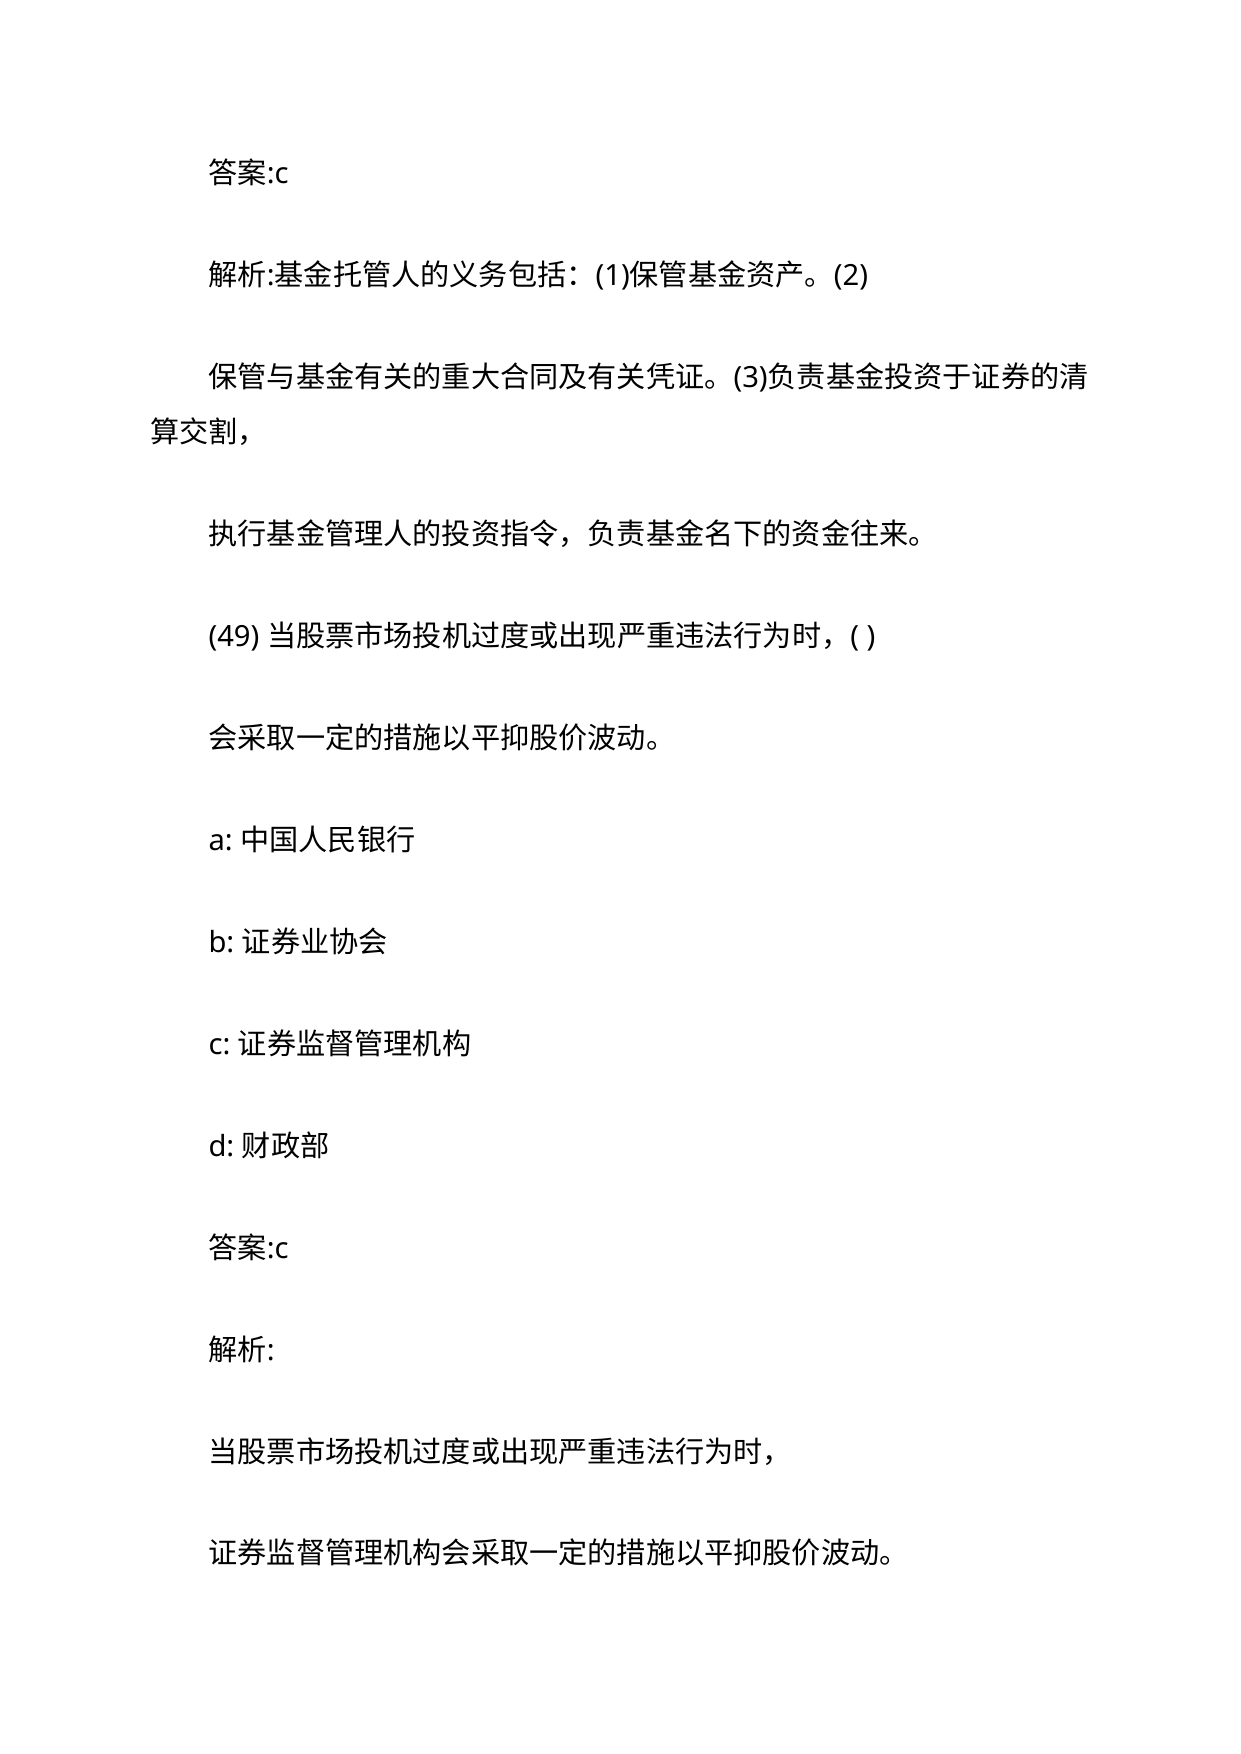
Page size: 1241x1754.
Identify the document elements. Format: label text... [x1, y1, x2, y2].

text 答案:c [150, 1224, 1090, 1267]
text d: 财政部 [150, 1122, 1090, 1164]
text a: 中国人民银行 [150, 816, 1090, 859]
text (49) 当股票市场投机过度或出现严重违法行为时，( ) [150, 612, 1090, 655]
text 保管与基金有关的重大合同及有关凭证。(3)负责基金投资于证券的清算交割， [150, 354, 1090, 451]
text 证券监督管理机构会采取一定的措施以平抑股价波动。 [150, 1530, 1090, 1572]
text 会采取一定的措施以平抑股价波动。 [150, 714, 1090, 757]
text 执行基金管理人的投资指令，负责基金名下的资金往来。 [150, 511, 1090, 553]
text 解析:基金托管人的义务包括：(1)保管基金资产。(2) [150, 252, 1090, 294]
text 答案:c [150, 150, 1090, 192]
text c: 证券监督管理机构 [150, 1020, 1090, 1063]
text b: 证券业协会 [150, 918, 1090, 961]
text 当股票市场投机过度或出现严重违法行为时， [150, 1428, 1090, 1470]
text 解析: [150, 1326, 1090, 1368]
